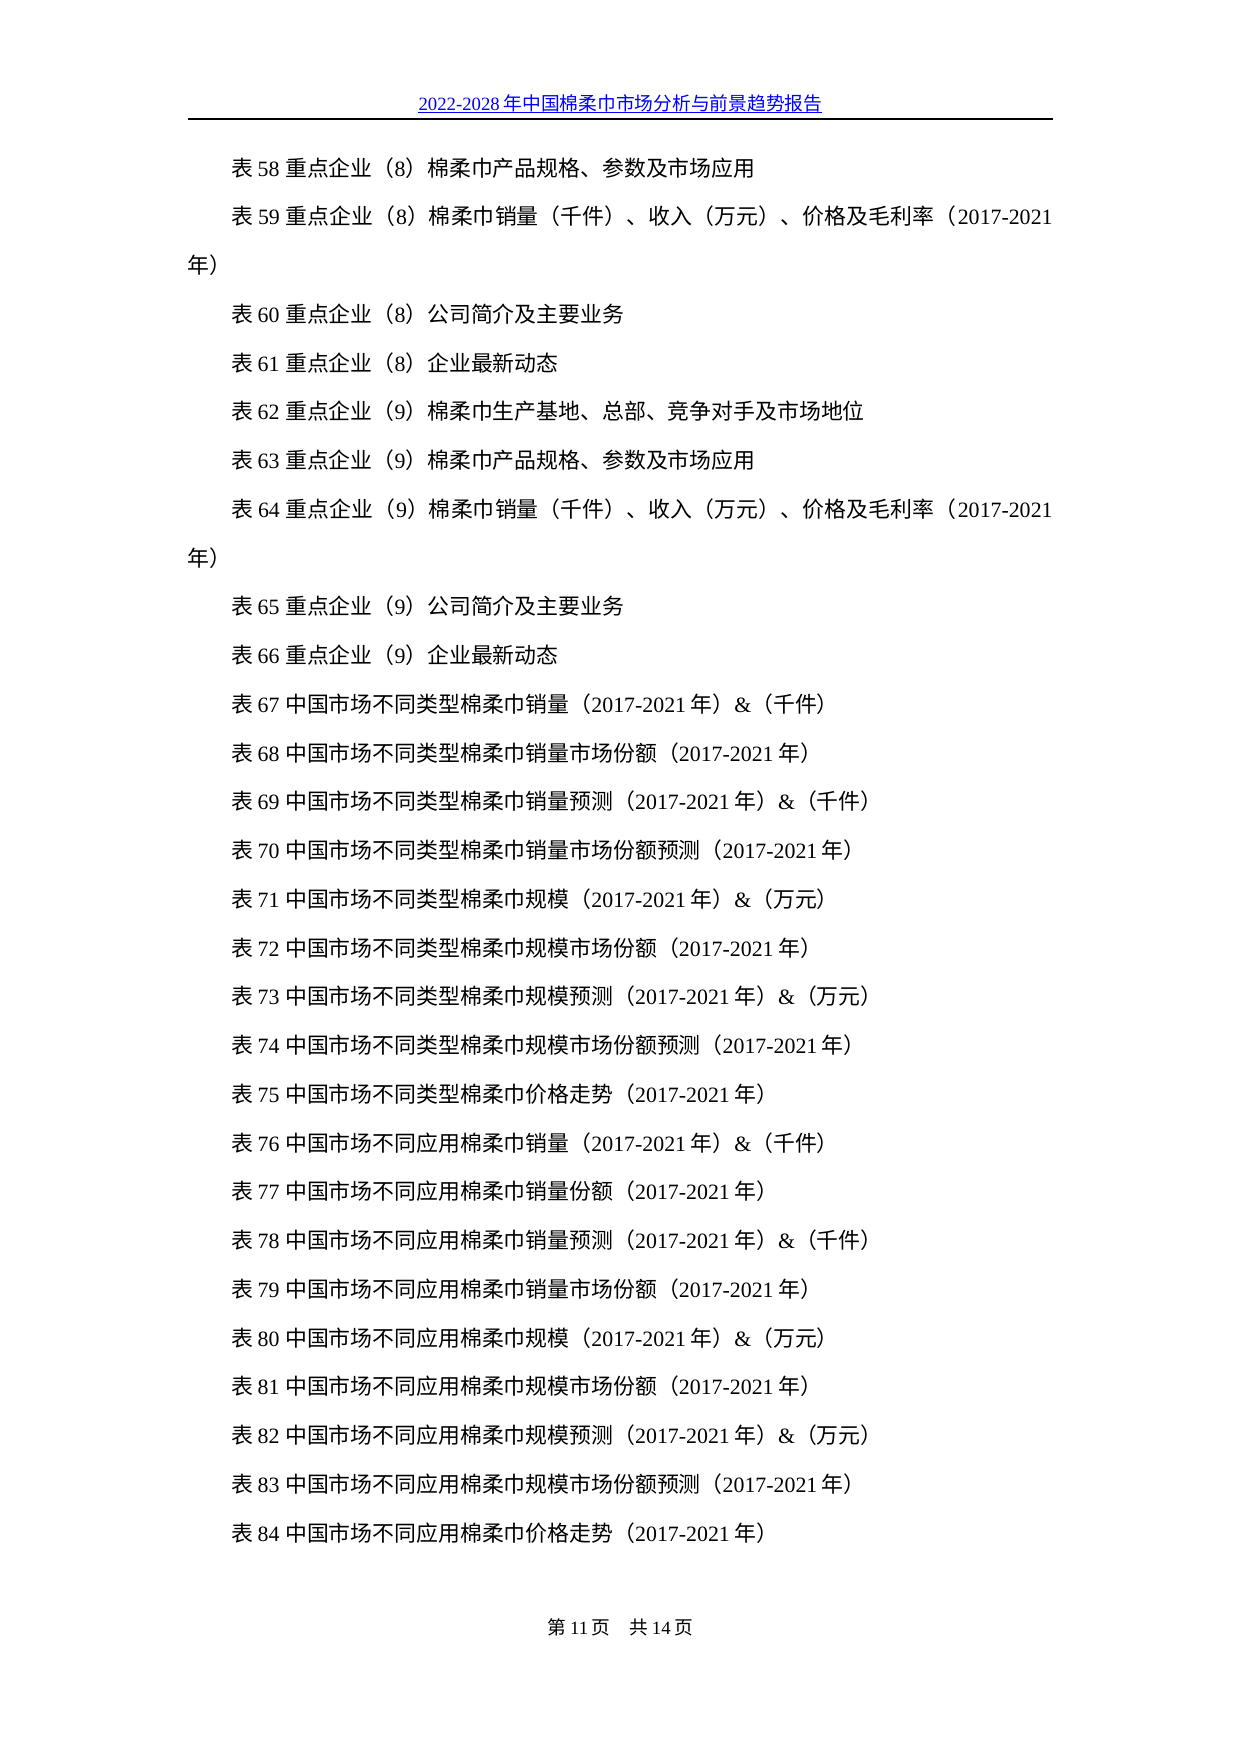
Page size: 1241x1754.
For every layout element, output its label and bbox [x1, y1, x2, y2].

text [187, 150, 1053, 1548]
